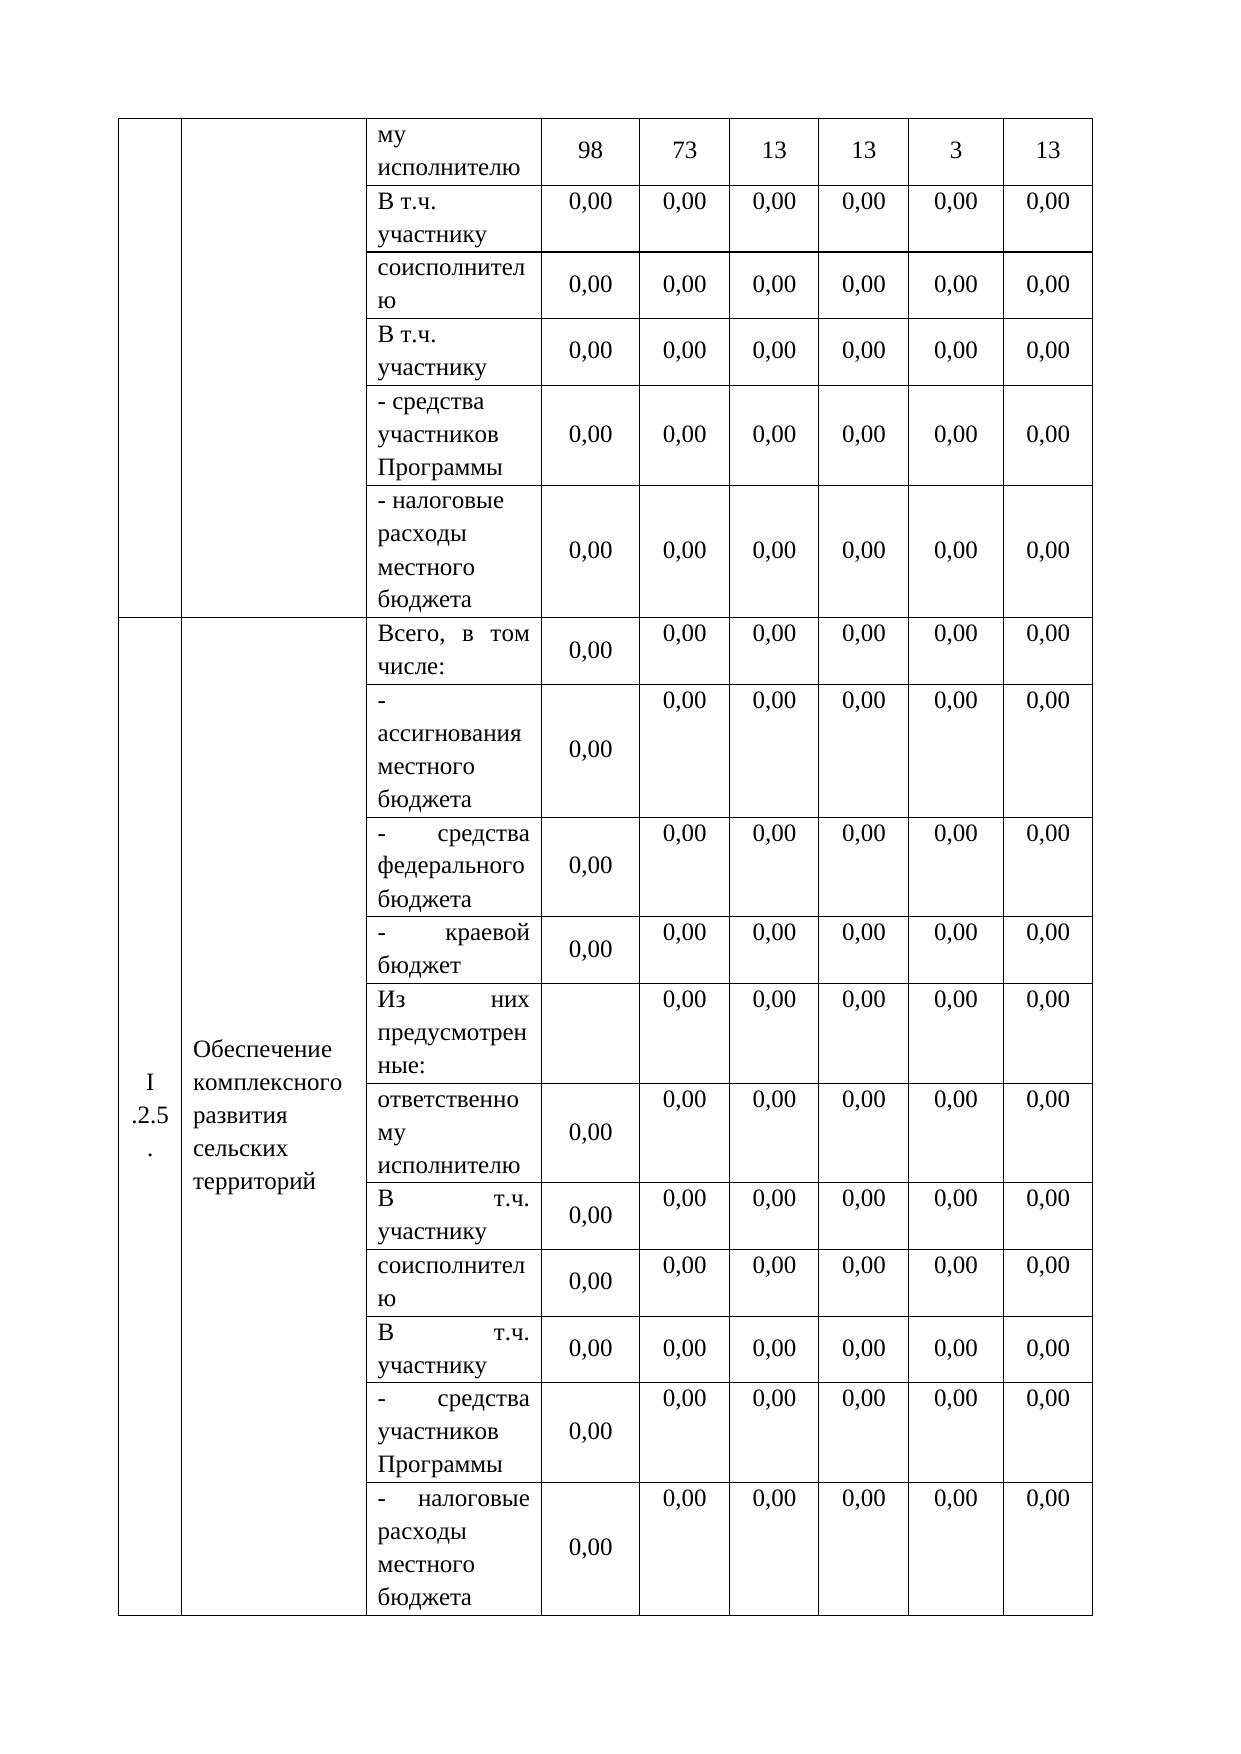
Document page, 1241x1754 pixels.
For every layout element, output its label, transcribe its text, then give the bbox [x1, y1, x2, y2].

table_cell 0,00 [909, 618, 1003, 684]
table_cell 0,00 [730, 1383, 818, 1482]
table_cell 0,00 [819, 818, 908, 916]
table_cell 0,00 [909, 1483, 1003, 1615]
table_cell 2741,13 [909, 119, 1003, 185]
table_cell 0,00 [1004, 984, 1092, 1083]
table_cell 0,00 [730, 1183, 818, 1249]
table_cell - налоговые расходы местного бюджета [367, 486, 541, 617]
table_cell 0,00 [730, 685, 818, 817]
table_cell 0,00 [1004, 1483, 1092, 1615]
table_cell 0,00 [640, 319, 729, 385]
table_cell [367, 119, 541, 185]
table_cell 0,00 [730, 486, 818, 617]
table_cell 0,00 [909, 917, 1003, 983]
table_cell 0,00 [909, 186, 1003, 251]
table_cell 2741,13 [730, 119, 818, 185]
table_cell - налоговые расходы местного бюджета [367, 1483, 541, 1615]
table_cell 0,00 [542, 685, 639, 817]
table_cell [542, 984, 639, 1083]
table_cell - средства участников Программы [367, 386, 541, 484]
table_cell В т.ч. участнику [367, 319, 541, 385]
table_cell - краевой бюджет [367, 917, 541, 983]
table_cell 2741,13 [1004, 119, 1092, 185]
table_cell Из них предусмотренные: [367, 984, 541, 1083]
table_cell - ассигнования местного бюджета [367, 685, 541, 817]
table_cell 0,00 [730, 984, 818, 1083]
table_cell 0,00 [640, 386, 729, 484]
table_cell 0,00 [1004, 1250, 1092, 1316]
table_cell 0,00 [909, 253, 1003, 318]
table_cell 0,00 [1004, 1317, 1092, 1382]
table_cell 0,00 [909, 486, 1003, 617]
table_cell 0,00 [542, 386, 639, 484]
table_cell 0,00 [1004, 818, 1092, 916]
table_cell 0,00 [1004, 386, 1092, 484]
table_cell 0,00 [909, 984, 1003, 1083]
table_cell 0,00 [730, 618, 818, 684]
table_cell 0,00 [1004, 253, 1092, 318]
table_cell 0,00 [909, 1383, 1003, 1482]
table_cell 0,00 [819, 319, 908, 385]
table_cell 0,00 [819, 618, 908, 684]
table_cell 0,00 [640, 186, 729, 251]
table_cell 0,00 [542, 253, 639, 318]
table_cell - средства федерального бюджета [367, 818, 541, 916]
table_cell 0,00 [640, 1483, 729, 1615]
table_cell 0,00 [819, 186, 908, 251]
table_cell 0,00 [819, 685, 908, 817]
table_cell 0,00 [542, 917, 639, 983]
table_cell 0,00 [730, 1317, 818, 1382]
table_cell 0,00 [1004, 1383, 1092, 1482]
table_cell 0,00 [1004, 917, 1092, 983]
table_cell 0,00 [730, 253, 818, 318]
table_cell 0,00 [819, 1084, 908, 1182]
table_cell 0,00 [542, 319, 639, 385]
table_cell 0,00 [819, 253, 908, 318]
table_cell 0,00 [730, 1483, 818, 1615]
table_cell 0,00 [542, 1483, 639, 1615]
table_cell 0,00 [819, 386, 908, 484]
table_cell 0,00 [819, 486, 908, 617]
table_cell 0,00 [909, 1084, 1003, 1182]
table_cell 2739,73 [640, 119, 729, 185]
table_cell 0,00 [640, 984, 729, 1083]
table_cell 0,00 [542, 1084, 639, 1182]
table_cell 0,00 [730, 917, 818, 983]
table_cell 0,00 [819, 1317, 908, 1382]
table_cell 0,00 [1004, 186, 1092, 251]
table_cell 0,00 [730, 818, 818, 916]
table_cell 0,00 [640, 1084, 729, 1182]
table_cell Обеспечение комплексного развития сельских территорий [182, 618, 366, 1615]
table_cell 0,00 [730, 319, 818, 385]
table_cell 0,00 [1004, 685, 1092, 817]
table_cell 0,00 [730, 386, 818, 484]
table_cell - средства участников Программы [367, 1383, 541, 1482]
table_cell 0,00 [1004, 319, 1092, 385]
table_cell 0,00 [909, 1317, 1003, 1382]
table_cell 0,00 [730, 1084, 818, 1182]
table_cell 0,00 [730, 186, 818, 251]
table_cell 0,00 [819, 1383, 908, 1482]
table_cell 0,00 [909, 386, 1003, 484]
table_cell 0,00 [909, 1250, 1003, 1316]
table_cell 0,00 [640, 1317, 729, 1382]
table_cell соисполнителю [367, 1250, 541, 1316]
table_cell 0,00 [542, 818, 639, 916]
table_cell 0,00 [909, 685, 1003, 817]
table_cell 0,00 [640, 818, 729, 916]
table_cell 0,00 [542, 1250, 639, 1316]
table_cell 0,00 [909, 319, 1003, 385]
table_cell 0,00 [909, 818, 1003, 916]
table_cell 0,00 [640, 253, 729, 318]
table_cell 0,00 [542, 1183, 639, 1249]
table_cell В т.ч. участнику [367, 1317, 541, 1382]
table_cell 0,00 [640, 1383, 729, 1482]
table_cell соисполнителю [367, 253, 541, 318]
table_cell 0,00 [1004, 1183, 1092, 1249]
table_cell 0,00 [730, 1250, 818, 1316]
table_cell 0,00 [640, 618, 729, 684]
table_cell 2741,13 [819, 119, 908, 185]
table_cell 0,00 [542, 486, 639, 617]
table_cell 0,00 [819, 1183, 908, 1249]
table_cell 0,00 [819, 1250, 908, 1316]
table_cell I.2.5. [119, 618, 181, 1615]
table_cell 0,00 [542, 1383, 639, 1482]
table_cell 0,00 [542, 1317, 639, 1382]
table_cell В т.ч. участнику [367, 1183, 541, 1249]
table_cell 0,00 [640, 685, 729, 817]
table_cell 0,00 [640, 1183, 729, 1249]
table_cell 0,00 [640, 1250, 729, 1316]
table_cell Всего, в том числе: [367, 618, 541, 684]
table_cell 0,00 [1004, 618, 1092, 684]
table_cell 0,00 [1004, 1084, 1092, 1182]
table_cell ответственному исполнителю [367, 1084, 541, 1182]
table_cell 0,00 [640, 917, 729, 983]
table_cell В т.ч. участнику [367, 186, 541, 251]
table_cell 0,00 [1004, 486, 1092, 617]
table_cell 0,00 [640, 486, 729, 617]
table_cell 0,00 [542, 618, 639, 684]
table_cell 12783,98 [542, 119, 639, 185]
table_cell 0,00 [819, 917, 908, 983]
table_cell 0,00 [909, 1183, 1003, 1249]
table_cell 0,00 [819, 1483, 908, 1615]
table_cell 0,00 [542, 186, 639, 251]
table_cell 0,00 [819, 984, 908, 1083]
